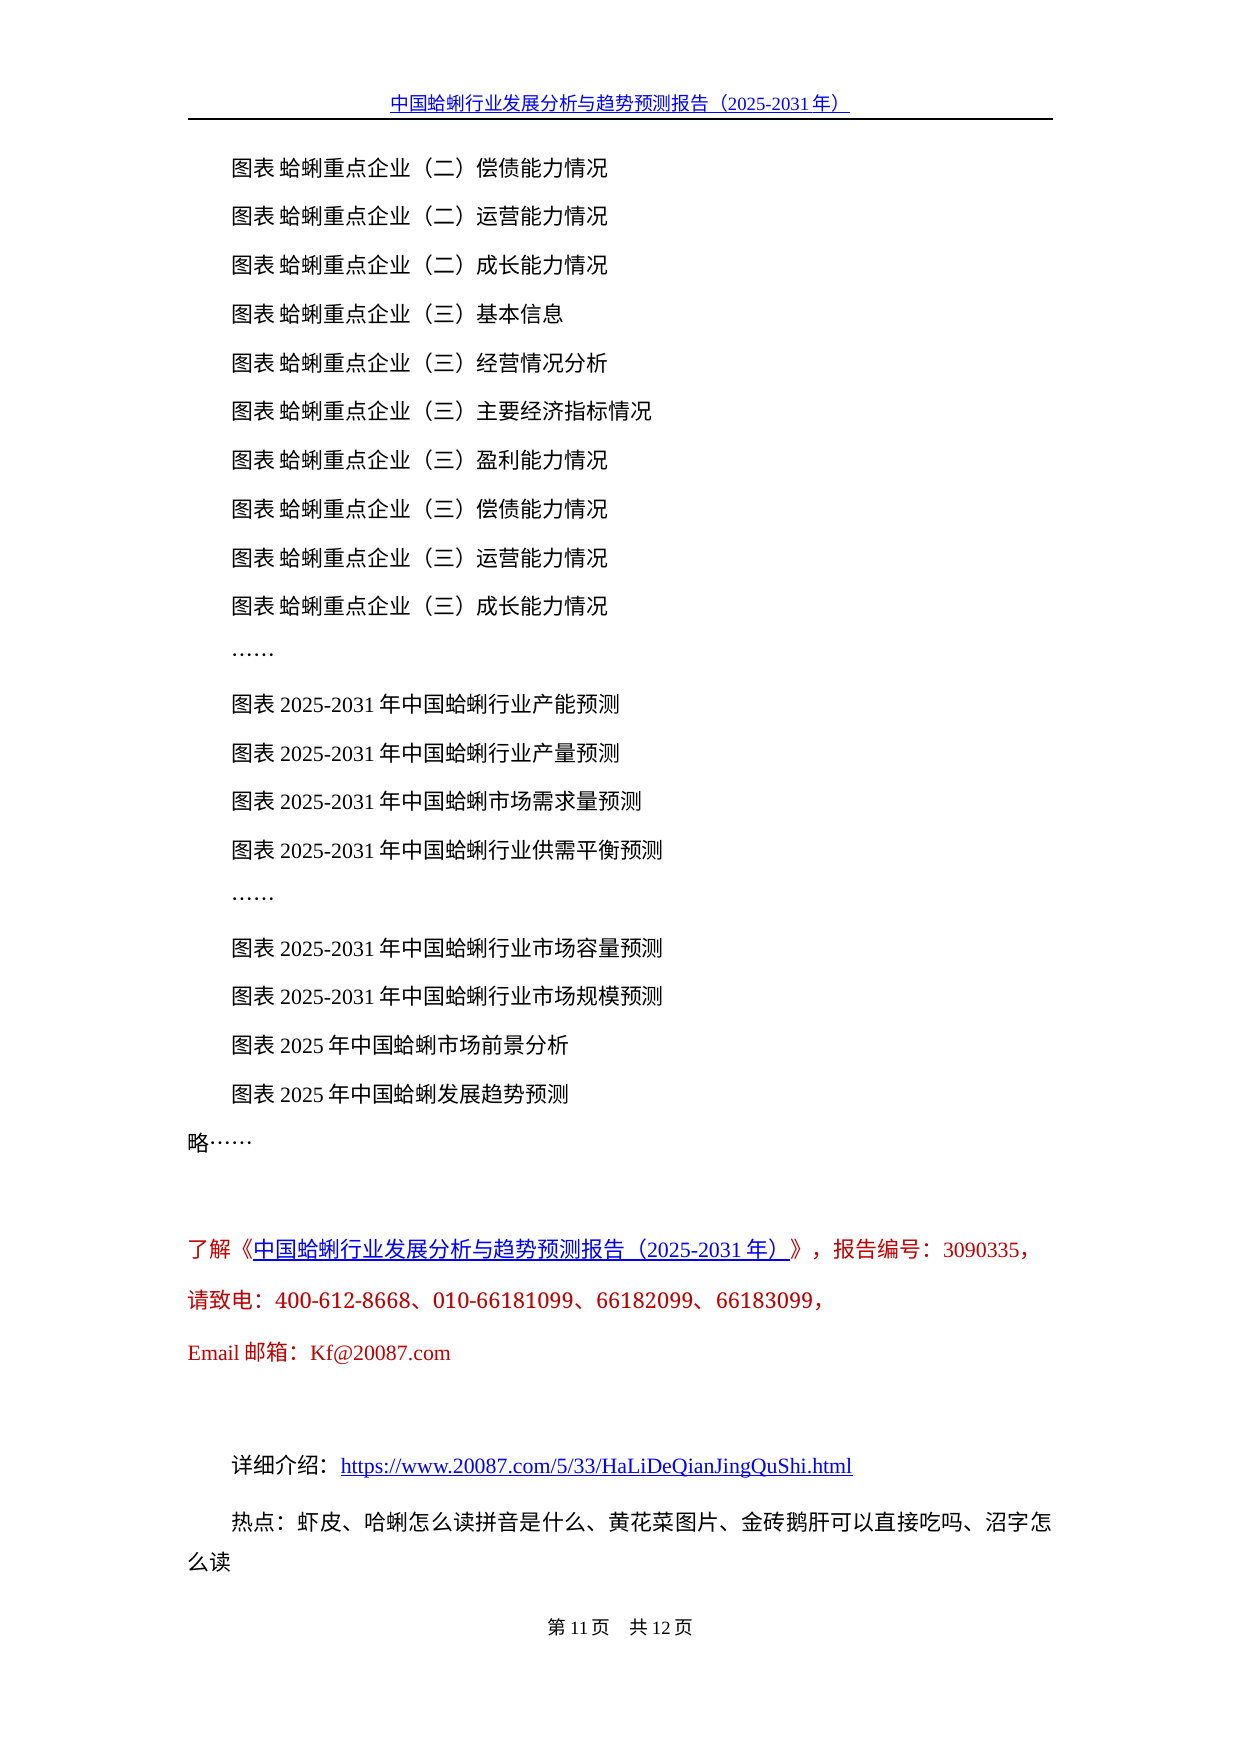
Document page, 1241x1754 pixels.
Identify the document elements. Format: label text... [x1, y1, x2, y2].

text 热点：虾皮、哈蜊怎么读拼音是什么、黄花菜图片、金砖鹅肝可以直接吃吗、沼字怎么读 [187, 1504, 1053, 1577]
text 请致电：400-612-8668、010-66181099、66182099、66183099， [187, 1283, 1053, 1316]
text 了解《中国蛤蜊行业发展分析与趋势预测报告（2025-2031年）》，报告编号：3090335， [187, 1232, 1053, 1264]
text Email邮箱：Kf@20087.com [187, 1335, 1053, 1367]
text 详细介绍：https://www.20087.com/5/33/HaLiDeQianJingQuShi.html [187, 1448, 1053, 1480]
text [187, 150, 1053, 1158]
